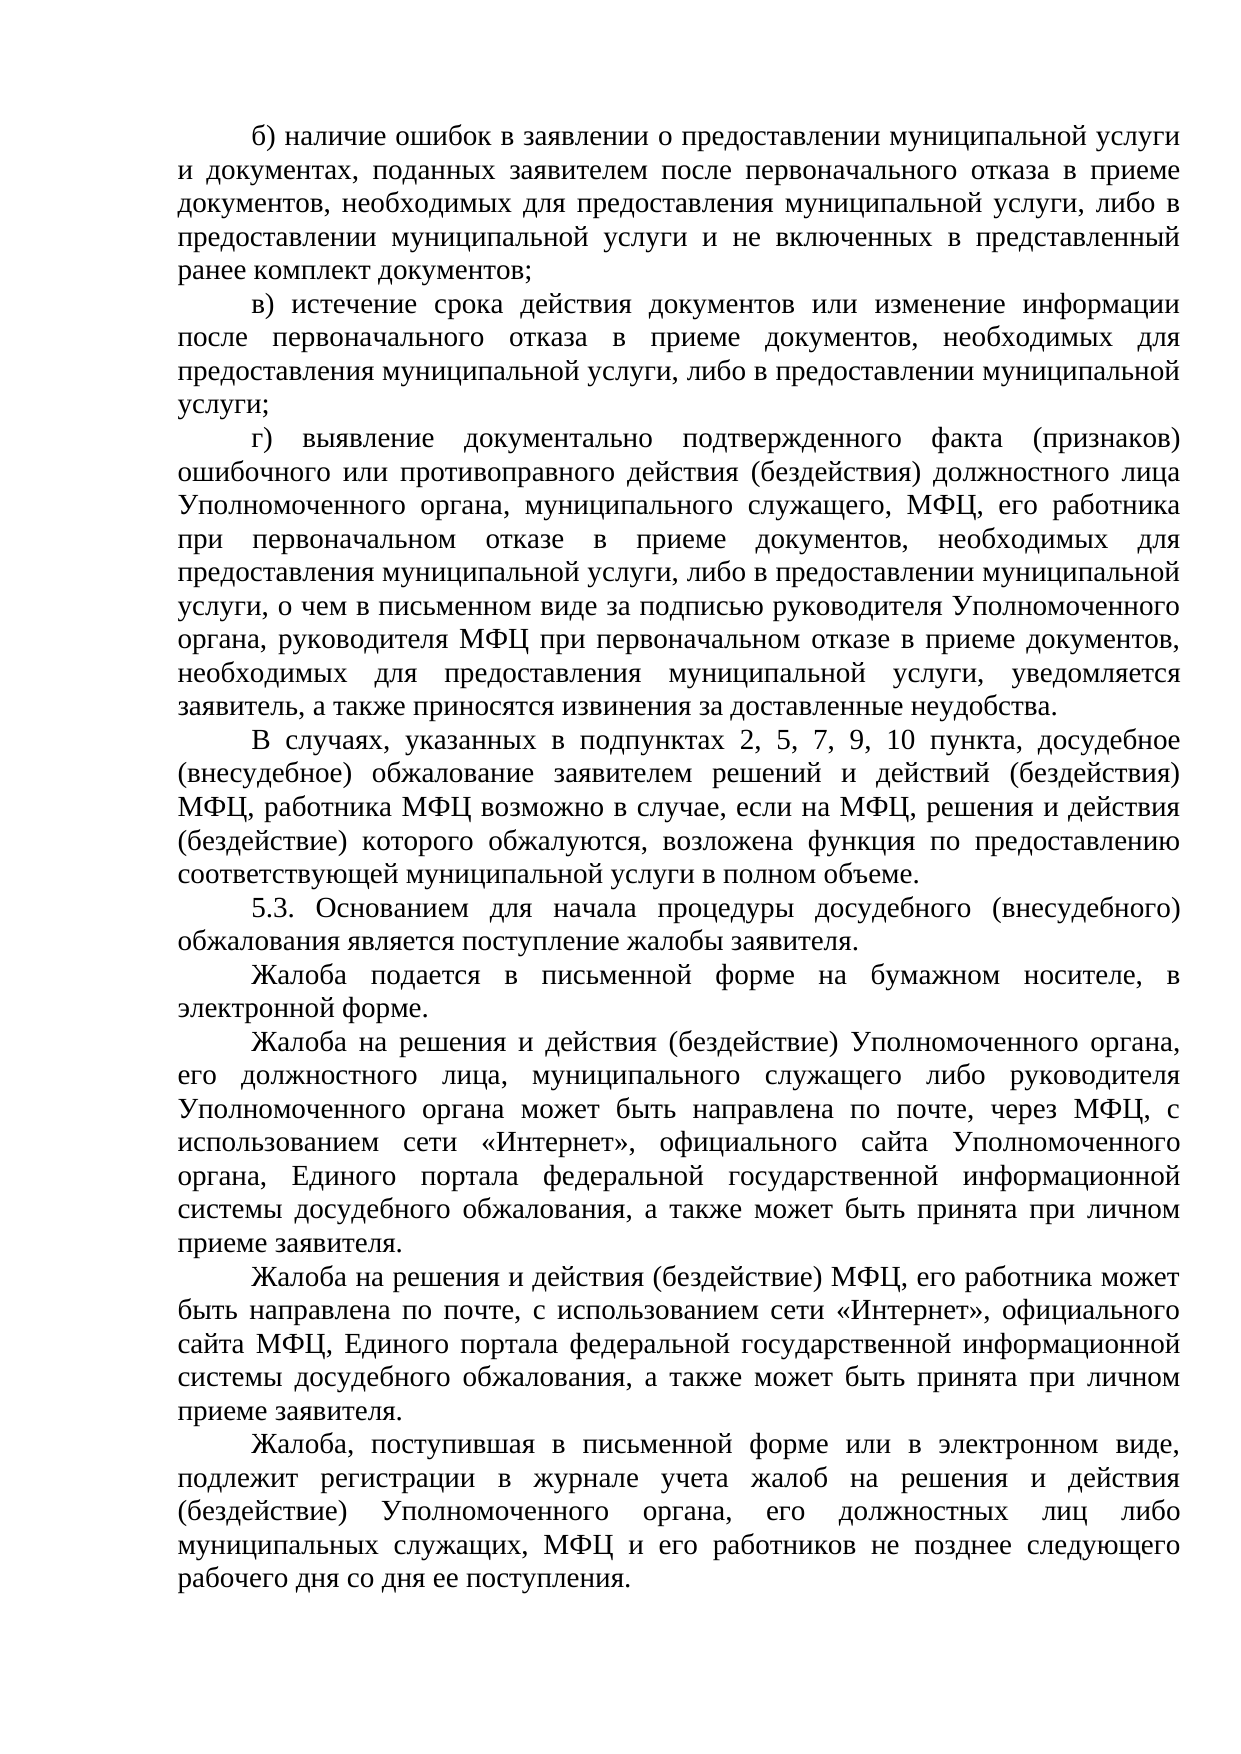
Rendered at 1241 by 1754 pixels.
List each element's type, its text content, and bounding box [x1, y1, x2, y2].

text 5.3. Основанием для начала процедуры досудебного (внесудебного) обжалования является поступление жалобы заявителя. [177, 890, 1181, 957]
text в) истечение срока действия документов или изменение информации после первоначального отказа в приеме документов, необходимых для предоставления муниципальной услуги, либо в предоставлении муниципальной услуги; [177, 286, 1181, 420]
text В случаях, указанных в подпунктах 2, 5, 7, 9, 10 пункта, досудебное (внесудебное) обжалование заявителем решений и действий (бездействия) МФЦ, работника МФЦ возможно в случае, если на МФЦ, решения и действия (бездействие) которого обжалуются, возложена функция по предоставлению соответствующей муниципальной услуги в полном объеме. [177, 722, 1181, 890]
text Жалоба, поступившая в письменной форме или в электронном виде, подлежит регистрации в журнале учета жалоб на решения и действия (бездействие) Уполномоченного органа, его должностных лиц либо муниципальных служащих, МФЦ и его работников не позднее следующего рабочего дня со дня ее поступления. [177, 1426, 1181, 1594]
text Жалоба подается в письменной форме на бумажном носителе, в электронной форме. [177, 957, 1181, 1024]
text б) наличие ошибок в заявлении о предоставлении муниципальной услуги и документах, поданных заявителем после первоначального отказа в приеме документов, необходимых для предоставления муниципальной услуги, либо в предоставлении муниципальной услуги и не включенных в представленный ранее комплект документов; [177, 118, 1181, 286]
text Жалоба на решения и действия (бездействие) Уполномоченного органа, его должностного лица, муниципального служащего либо руководителя Уполномоченного органа может быть направлена по почте, через МФЦ, с использованием сети «Интернет», официального сайта Уполномоченного органа, Единого портала федеральной государственной информационной системы досудебного обжалования, а также может быть принята при личном приеме заявителя. [177, 1024, 1181, 1259]
text Жалоба на решения и действия (бездействие) МФЦ, его работника может быть направлена по почте, с использованием сети «Интернет», официального сайта МФЦ, Единого портала федеральной государственной информационной системы досудебного обжалования, а также может быть принята при личном приеме заявителя. [177, 1259, 1181, 1426]
text г) выявление документально подтвержденного факта (признаков) ошибочного или противоправного действия (бездействия) должностного лица Уполномоченного органа, муниципального служащего, МФЦ, его работника при первоначальном отказе в приеме документов, необходимых для предоставления муниципальной услуги, либо в предоставлении муниципальной услуги, о чем в письменном виде за подписью руководителя Уполномоченного органа, руководителя МФЦ при первоначальном отказе в приеме документов, необходимых для предоставления муниципальной услуги, уведомляется заявитель, а также приносятся извинения за доставленные неудобства. [177, 420, 1181, 722]
